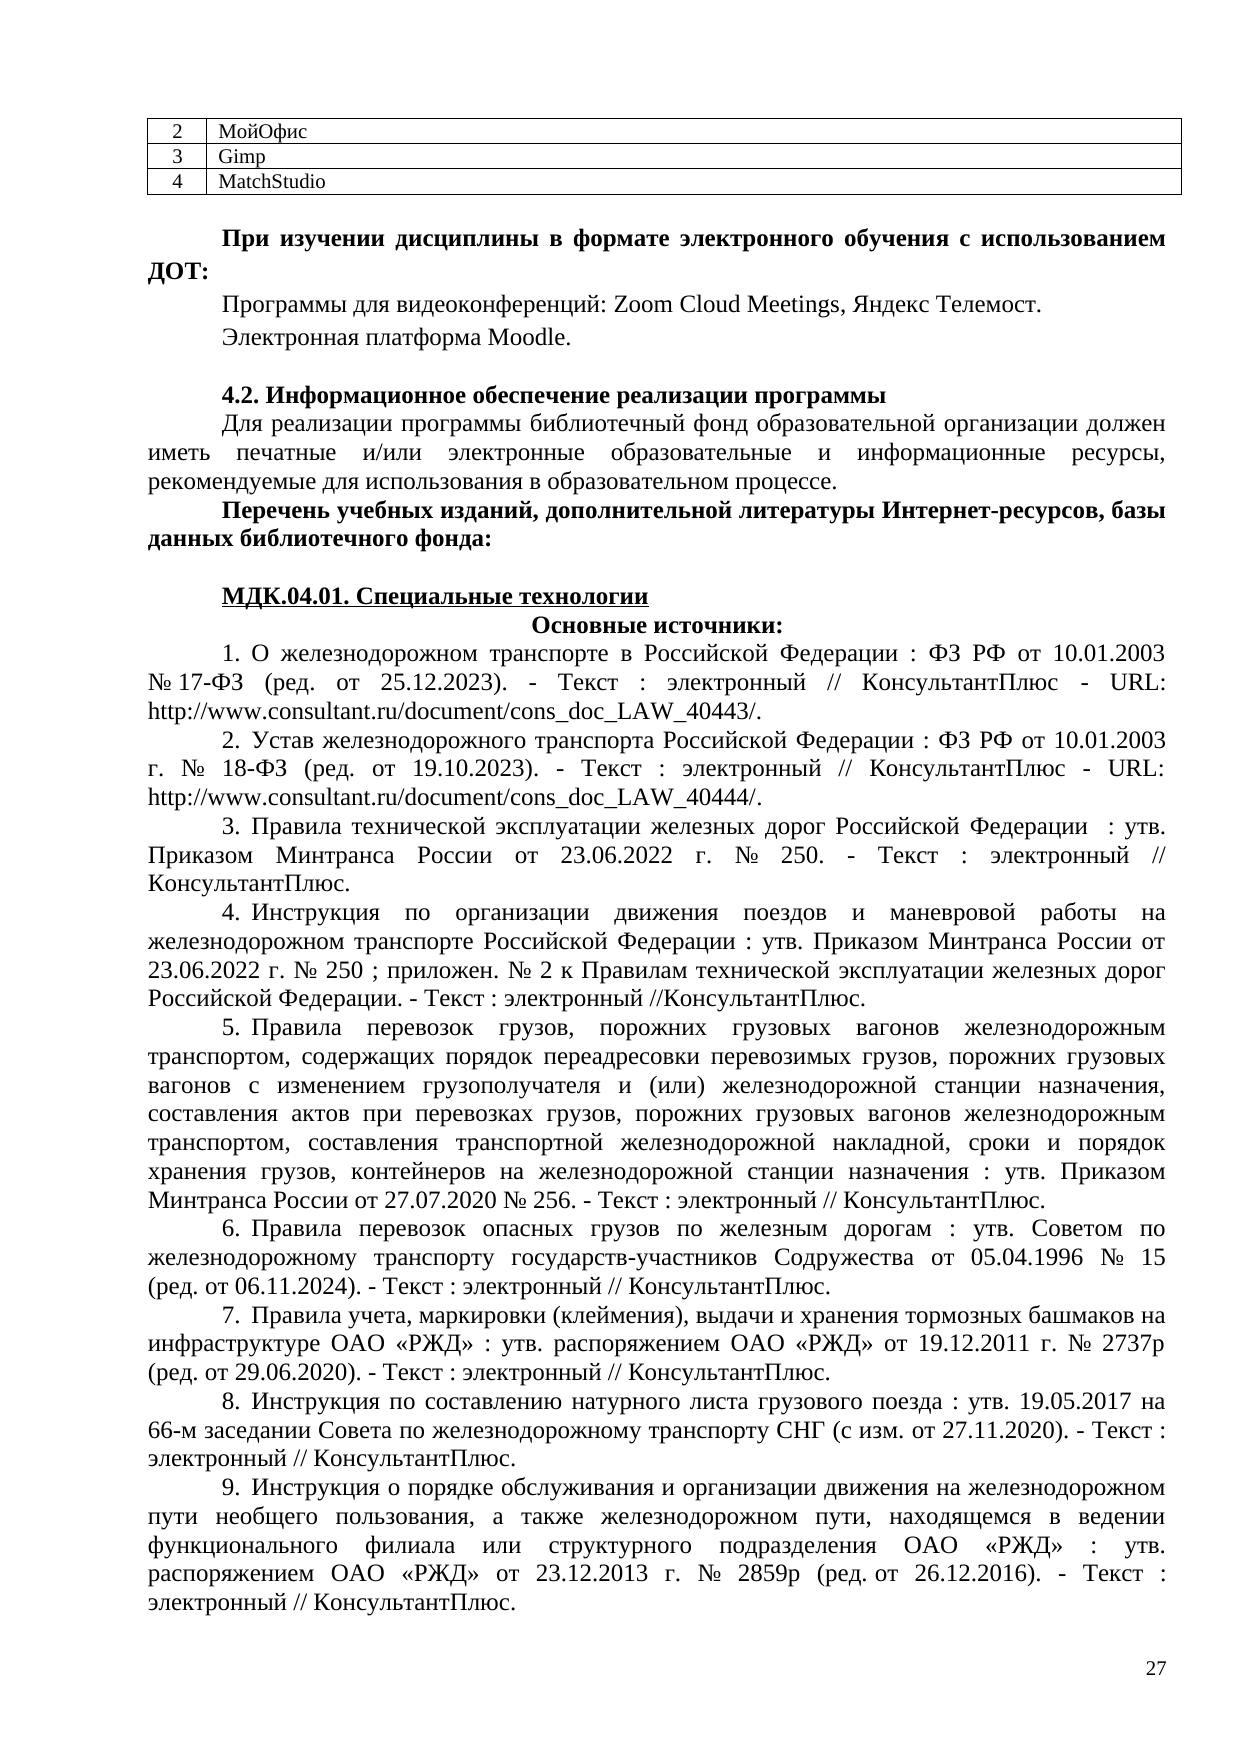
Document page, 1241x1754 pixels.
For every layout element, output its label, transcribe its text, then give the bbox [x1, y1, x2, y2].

list О железнодорожном транспорте в Российской Федерации : ФЗ РФ от 10.01.2003 № 17-ФЗ (ред. от 25.12.2023). - Текст : электронный // КонсультантПлюс - URL: http://www.consultant.ru/document/cons_doc_LAW_40443/. [148, 638, 1167, 725]
list Правила учета, маркировки (клеймения), выдачи и хранения тормозных башмаков на инфраструктуре ОАО «РЖД» : утв. распоряжением ОАО «РЖД» от 19.12.2011 г. № 2737р (ред. от 29.06.2020). - Текст : электронный // КонсультантПлюс. [148, 1300, 1167, 1386]
text Основные источники: [148, 610, 1167, 638]
list Правила перевозок грузов, порожних грузовых вагонов железнодорожным транспортом, содержащих порядок переадресовки перевозимых грузов, порожних грузовых вагонов с изменением грузополучателя и (или) железнодорожной станции назначения, составления актов при перевозках грузов, порожних грузовых вагонов железнодорожным транспортом, составления транспортной железнодорожной накладной, сроки и порядок хранения грузов, контейнеров на железнодорожной станции назначения : утв. Приказом Минтранса России от 27.07.2020 № 256. - Текст : электронный // КонсультантПлюс. [148, 1012, 1167, 1213]
list Инструкция по составлению натурного листа грузового поезда : утв. 19.05.2017 на 66-м заседании Совета по железнодорожному транспорту СНГ (с изм. от 27.11.2020). - Текст : электронный // КонсультантПлюс. [148, 1386, 1167, 1472]
table_cell 4 [148, 169, 206, 193]
list Правила перевозок опасных грузов по железным дорогам : утв. Советом по железнодорожному транспорту государств-участников Содружества от 05.04.1996 № 15 (ред. от 06.11.2024). - Текст : электронный // КонсультантПлюс. [148, 1213, 1167, 1300]
text Электронная платформа Moodle. [148, 322, 1167, 351]
text Программы для видеоконференций: Zoom Cloud Meetings, Яндекс Телемост. [148, 289, 1167, 318]
table_cell 2 [148, 119, 206, 143]
table_cell 3 [148, 144, 206, 168]
text При изучении дисциплины в формате электронного обучения с использованием ДОТ: [148, 223, 1167, 285]
list Инструкция о порядке обслуживания и организации движения на железнодорожном пути необщего пользования, а также железнодорожном пути, находящемся в ведении функционального филиала или структурного подразделения ОАО «РЖД» : утв. распоряжением ОАО «РЖД» от 23.12.2013 г. № 2859р (ред. от 26.12.2016). - Текст : электронный // КонсультантПлюс. [148, 1472, 1167, 1616]
table_cell MatchStudio [207, 169, 1181, 193]
table_cell Gimp [207, 144, 1181, 168]
table_cell МойОфис [207, 119, 1181, 143]
list Инструкция по организации движения поездов и маневровой работы на железнодорожном транспорте Российской Федерации : утв. Приказом Минтранса России от 23.06.2022 г. № 250 ; приложен. № 2 к Правилам технической эксплуатации железных дорог Российской Федерации. - Текст : электронный //КонсультантПлюс. [148, 897, 1167, 1012]
text 4.2. Информационное обеспечение реализации программы [148, 380, 1167, 408]
text МДК.04.01. Специальные технологии [148, 581, 1167, 610]
list Устав железнодорожного транспорта Российской Федерации : ФЗ РФ от 10.01.2003 г. № 18-ФЗ (ред. от 19.10.2023). - Текст : электронный // КонсультантПлюс - URL: http://www.consultant.ru/document/cons_doc_LAW_40444/. [148, 725, 1167, 811]
text Для реализации программы библиотечный фонд образовательной организации должен иметь печатные и/или электронные образовательные и информационные ресурсы, рекомендуемые для использования в образовательном процессе. [148, 408, 1167, 495]
list Правила технической эксплуатации железных дорог Российской Федерации : утв. Приказом Минтранса России от 23.06.2022 г. № 250. - Текст : электронный // КонсультантПлюс. [148, 811, 1167, 897]
text Перечень учебных изданий, дополнительной литературы Интернет-ресурсов, базы данных библиотечного фонда: [148, 495, 1167, 552]
